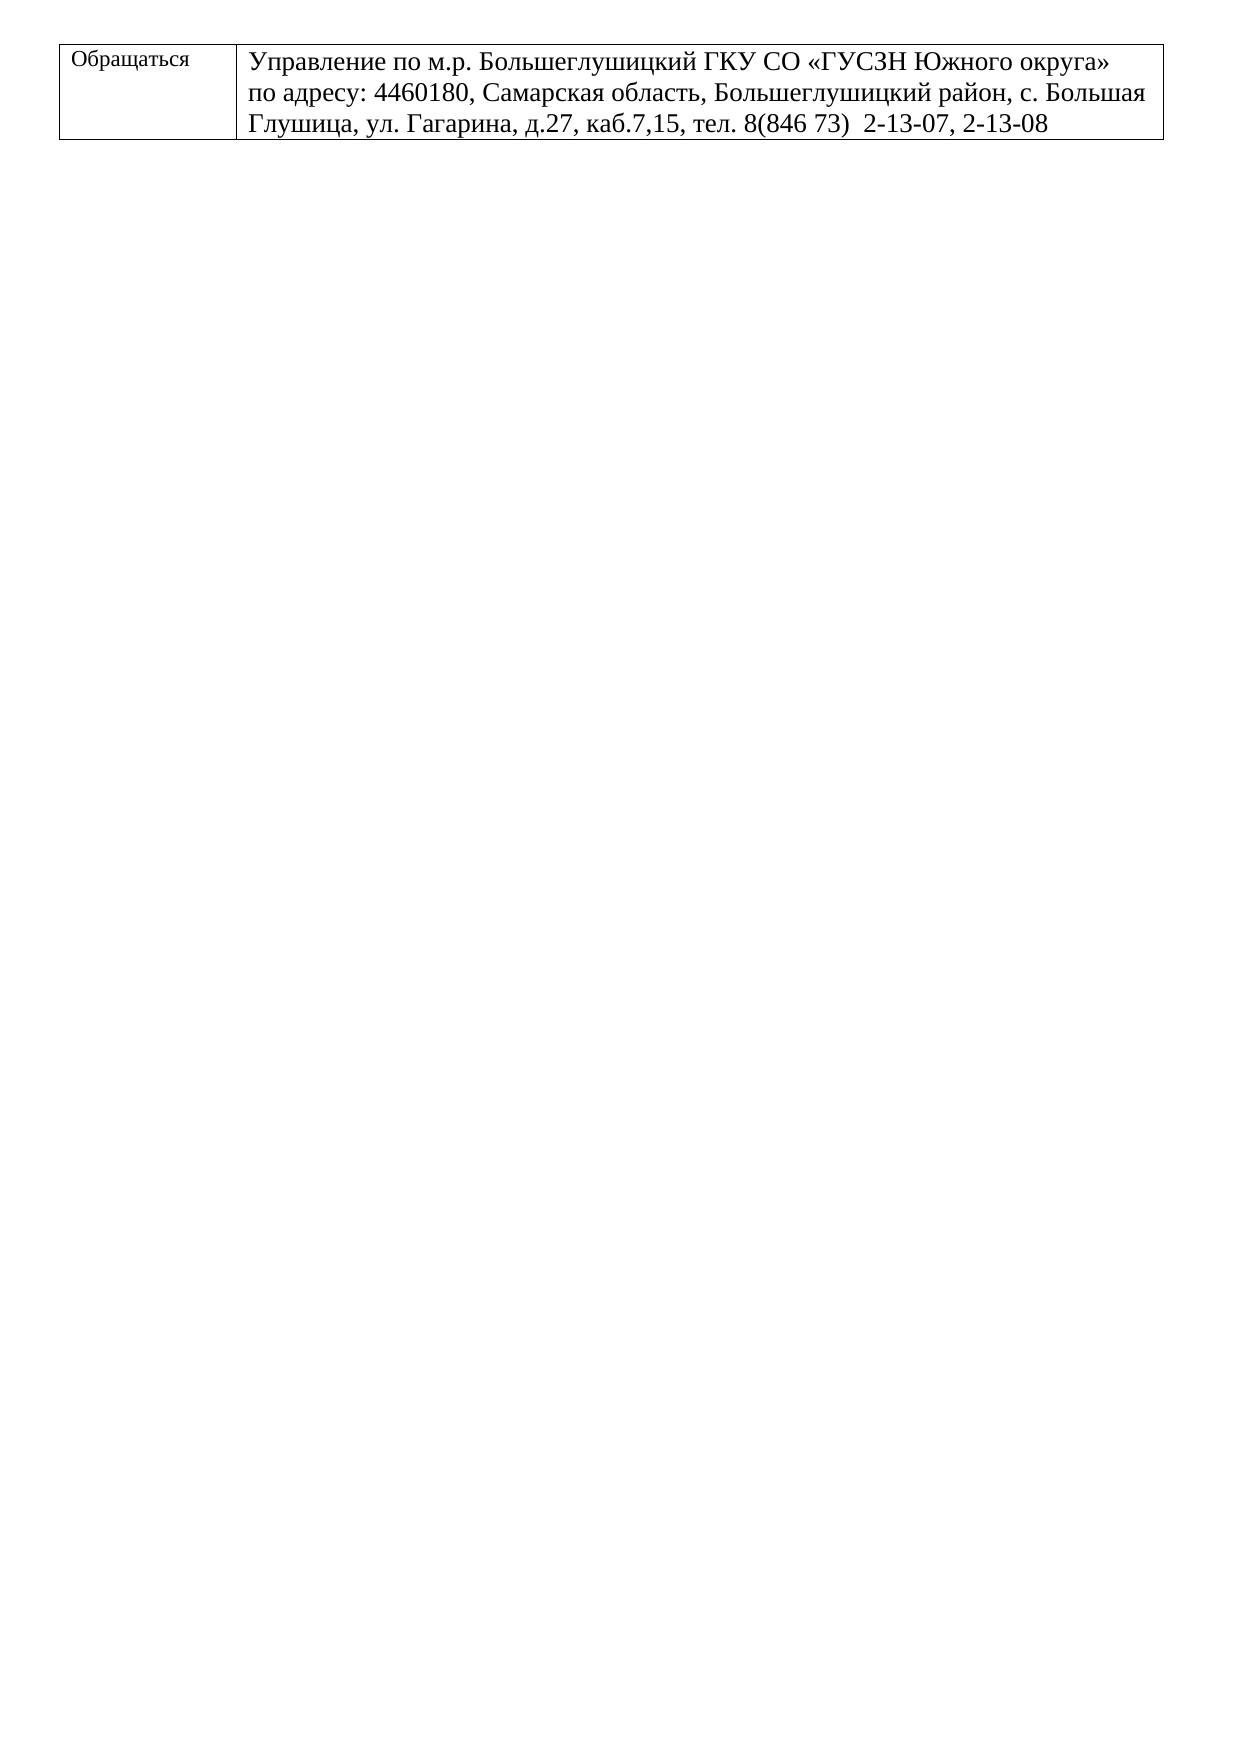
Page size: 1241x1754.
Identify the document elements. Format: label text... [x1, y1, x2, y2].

table_cell Управление по м.р. Большеглушицкий ГКУ СО «ГУСЗН Южного округа» по адресу: 4460180, Самарская область, Большеглушицкий район, с. Большая Глушица, ул. Гагарина, д.27, каб.7,15, тел. 8(846 73) 2-13-07, 2-13-08 [237, 45, 1163, 139]
table_cell Обращаться [60, 45, 236, 139]
